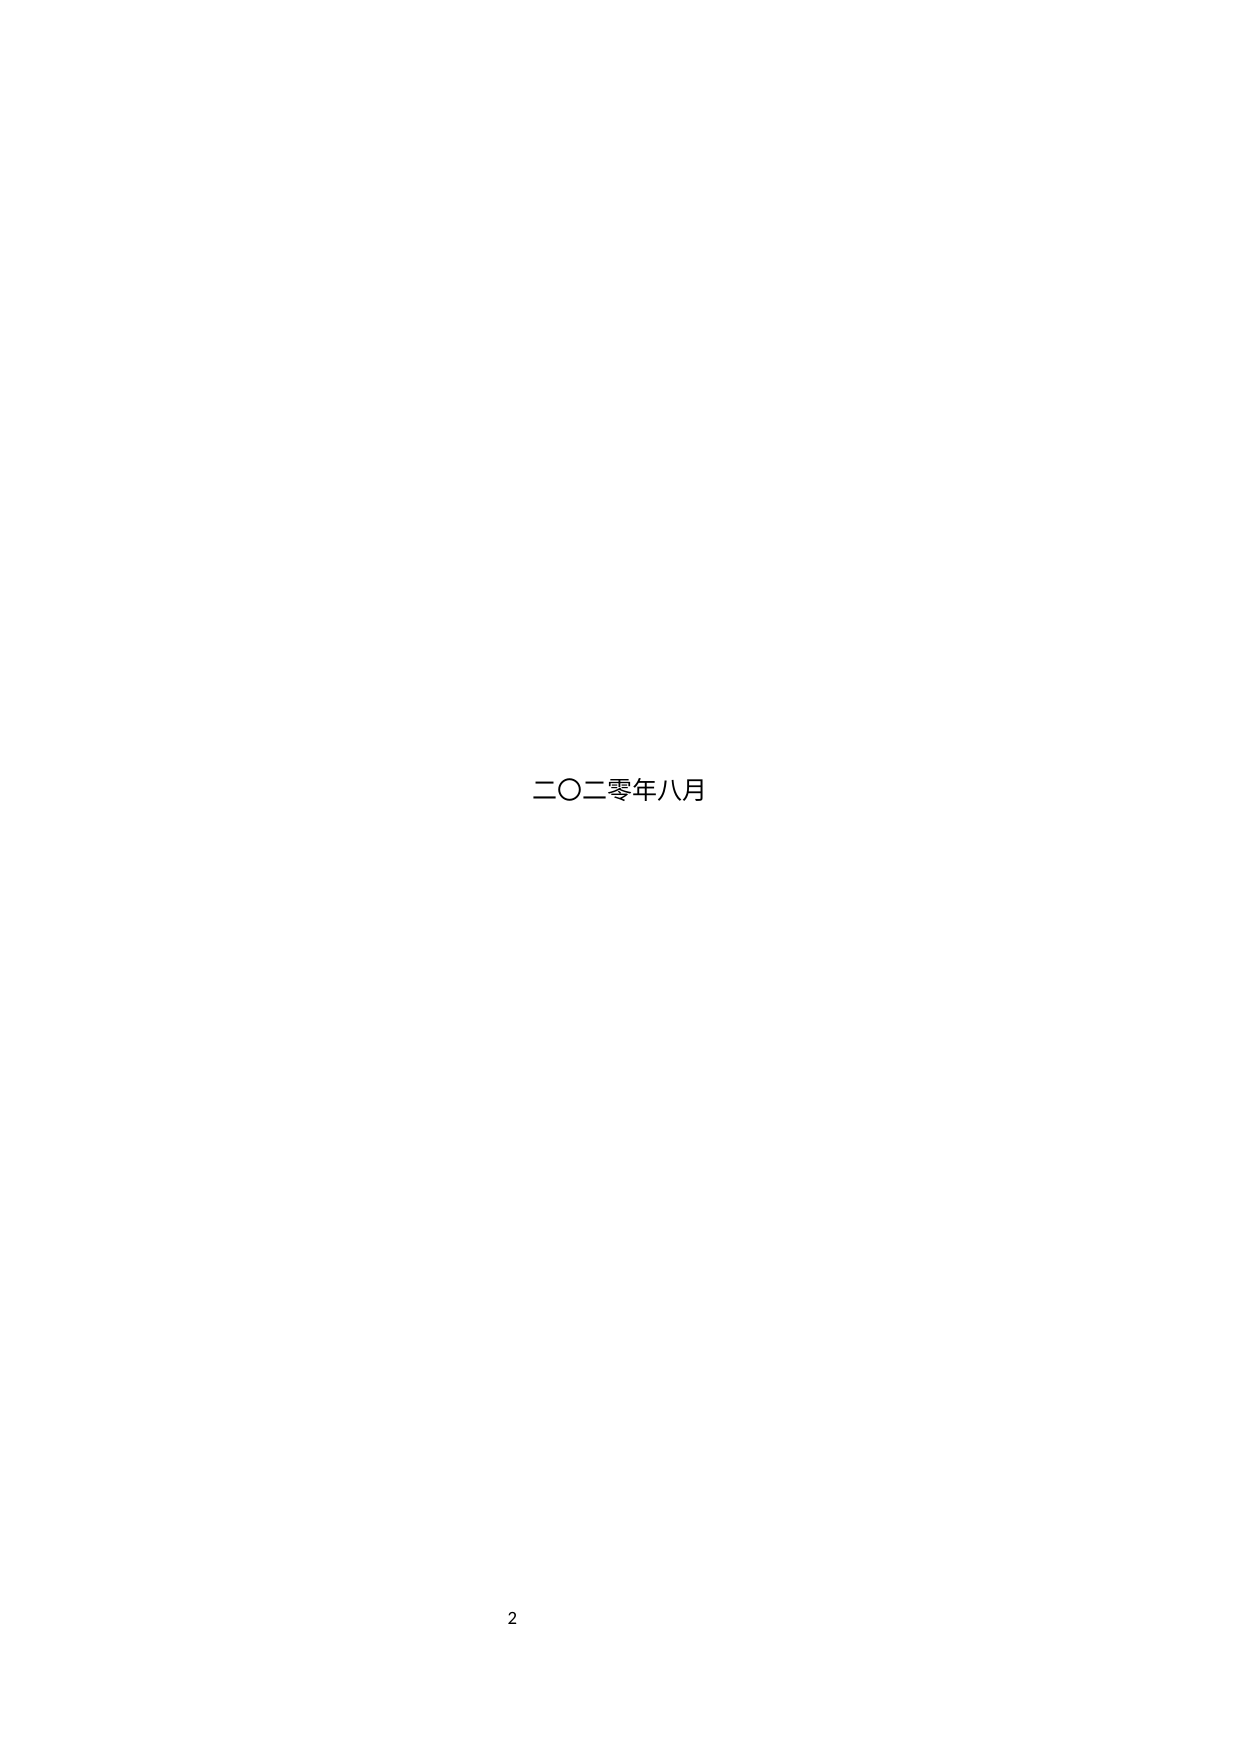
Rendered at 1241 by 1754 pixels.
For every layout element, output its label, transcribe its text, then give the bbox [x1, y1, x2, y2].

text 二〇二零年八月 [187, 756, 1053, 821]
